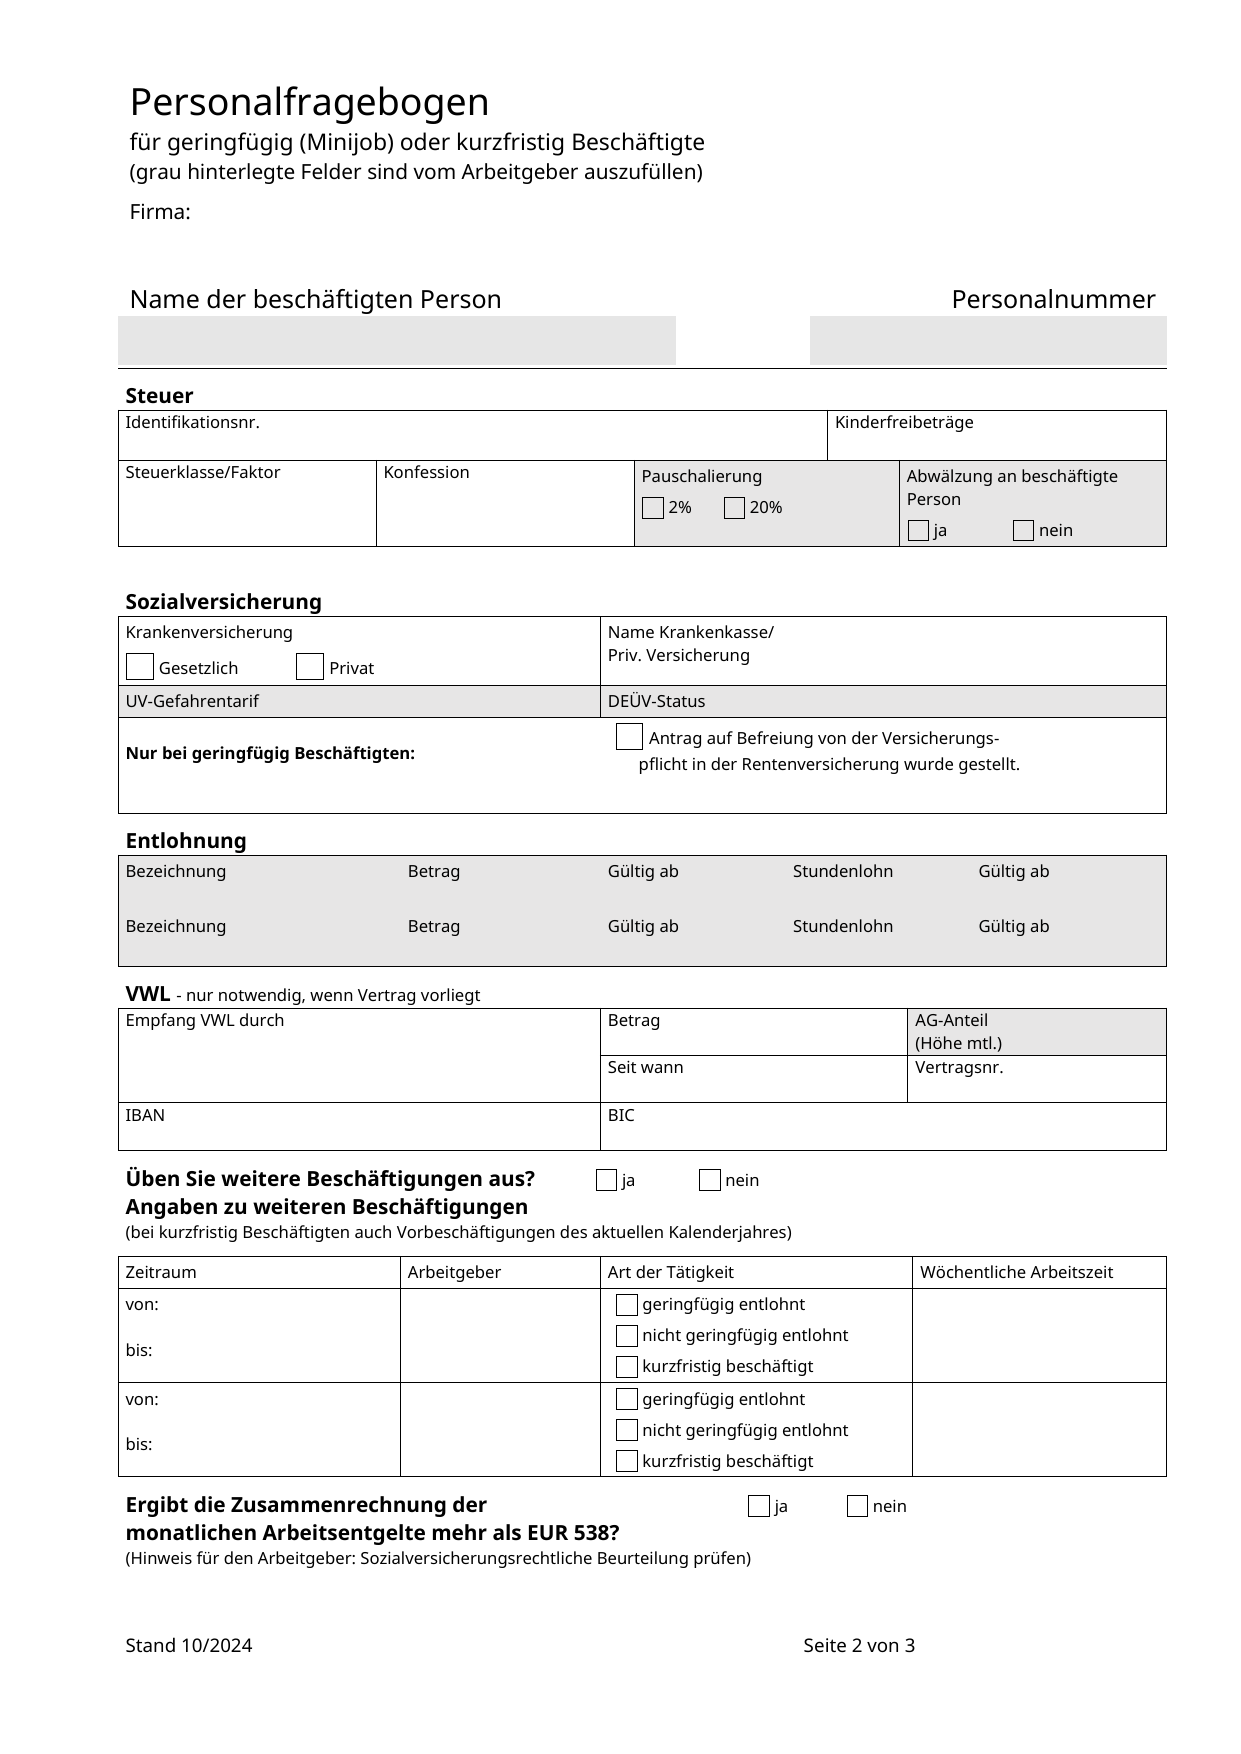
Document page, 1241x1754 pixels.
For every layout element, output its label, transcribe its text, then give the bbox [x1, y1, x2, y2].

table_cell Antrag auf Befreiung von der Versicherungs- pflicht in der Rentenversicherung wurde gestellt. [600, 718, 1166, 812]
table_cell Ergibt die Zusammenrechnung der ja nein monatlichen Arbeitsentgelte mehr als EUR 538? (Hinweis für den Arbeitgeber: Sozialversicherungsrechtliche Beurteilung prüfen) [118, 1477, 1167, 1569]
table_cell Vertragsnr. [908, 1056, 1166, 1102]
table_cell geringfügig entlohnt nicht geringfügig entlohnt kurzfristig beschäftigt [601, 1289, 912, 1382]
table_cell [913, 1383, 1166, 1476]
table_cell Stundenlohn [786, 856, 971, 911]
table_cell Gültig ab [600, 911, 786, 966]
table_cell Krankenversicherung Gesetzlich Privat [119, 617, 600, 685]
table_cell Stundenlohn [786, 911, 971, 966]
table_cell Art der Tätigkeit [601, 1257, 912, 1288]
table_cell von: bis: [119, 1289, 400, 1382]
table_cell geringfügig entlohnt nicht geringfügig entlohnt kurzfristig beschäftigt [601, 1383, 912, 1476]
table_cell [913, 1289, 1166, 1382]
table_cell Üben Sie weitere Beschäftigungen aus? ja nein [118, 1151, 1167, 1192]
table_cell VWL - nur notwendig, wenn Vertrag vorliegt [118, 967, 1167, 1007]
table_cell [401, 1383, 600, 1476]
table_cell DEÜV-Status [601, 686, 1166, 717]
table_cell Name Krankenkasse/ Priv. Versicherung [601, 617, 1166, 685]
table_cell Empfang VWL durch [119, 1009, 600, 1102]
table_cell Identifikationsnr. [119, 411, 827, 460]
table_cell Wöchentliche Arbeitszeit [913, 1257, 1166, 1288]
table_cell BIC [601, 1103, 1166, 1150]
table_cell Kinderfreibeträge [828, 411, 1166, 460]
table_cell UV-Gefahrentarif [119, 686, 600, 717]
table_cell Sozialversicherung [118, 547, 1167, 616]
table_cell Seit wann [601, 1056, 907, 1102]
table_cell Betrag [400, 911, 600, 966]
table_header Steuer [118, 369, 1167, 409]
table_cell Abwälzung an beschäftigte Person ja nein [900, 461, 1166, 546]
table_cell Nur bei geringfügig Beschäftigten: [119, 718, 600, 812]
table_cell Steuerklasse/Faktor [119, 461, 376, 546]
table_cell [401, 1289, 600, 1382]
table_cell Konfession [377, 461, 634, 546]
table_cell IBAN [119, 1103, 600, 1150]
table_cell Zeitraum [119, 1257, 400, 1288]
table_cell Betrag [400, 856, 600, 911]
table_cell Arbeitgeber [401, 1257, 600, 1288]
table_cell von: bis: [119, 1383, 400, 1476]
table_cell Angaben zu weiteren Beschäftigungen (bei kurzfristig Beschäftigten auch Vorbeschäftigungen des aktuellen Kalenderjahres) [118, 1192, 1167, 1256]
table_cell Bezeichnung [119, 911, 400, 966]
table_cell Gültig ab [971, 911, 1166, 966]
table_cell Betrag [601, 1009, 907, 1055]
table_cell Gültig ab [600, 856, 786, 911]
table_cell Pauschalierung 2% 20% [635, 461, 899, 546]
table_cell AG-Anteil (Höhe mtl.) [908, 1009, 1166, 1055]
table_cell Bezeichnung [119, 856, 400, 911]
table_cell Gültig ab [971, 856, 1166, 911]
table_cell Entlohnung [118, 814, 1167, 854]
